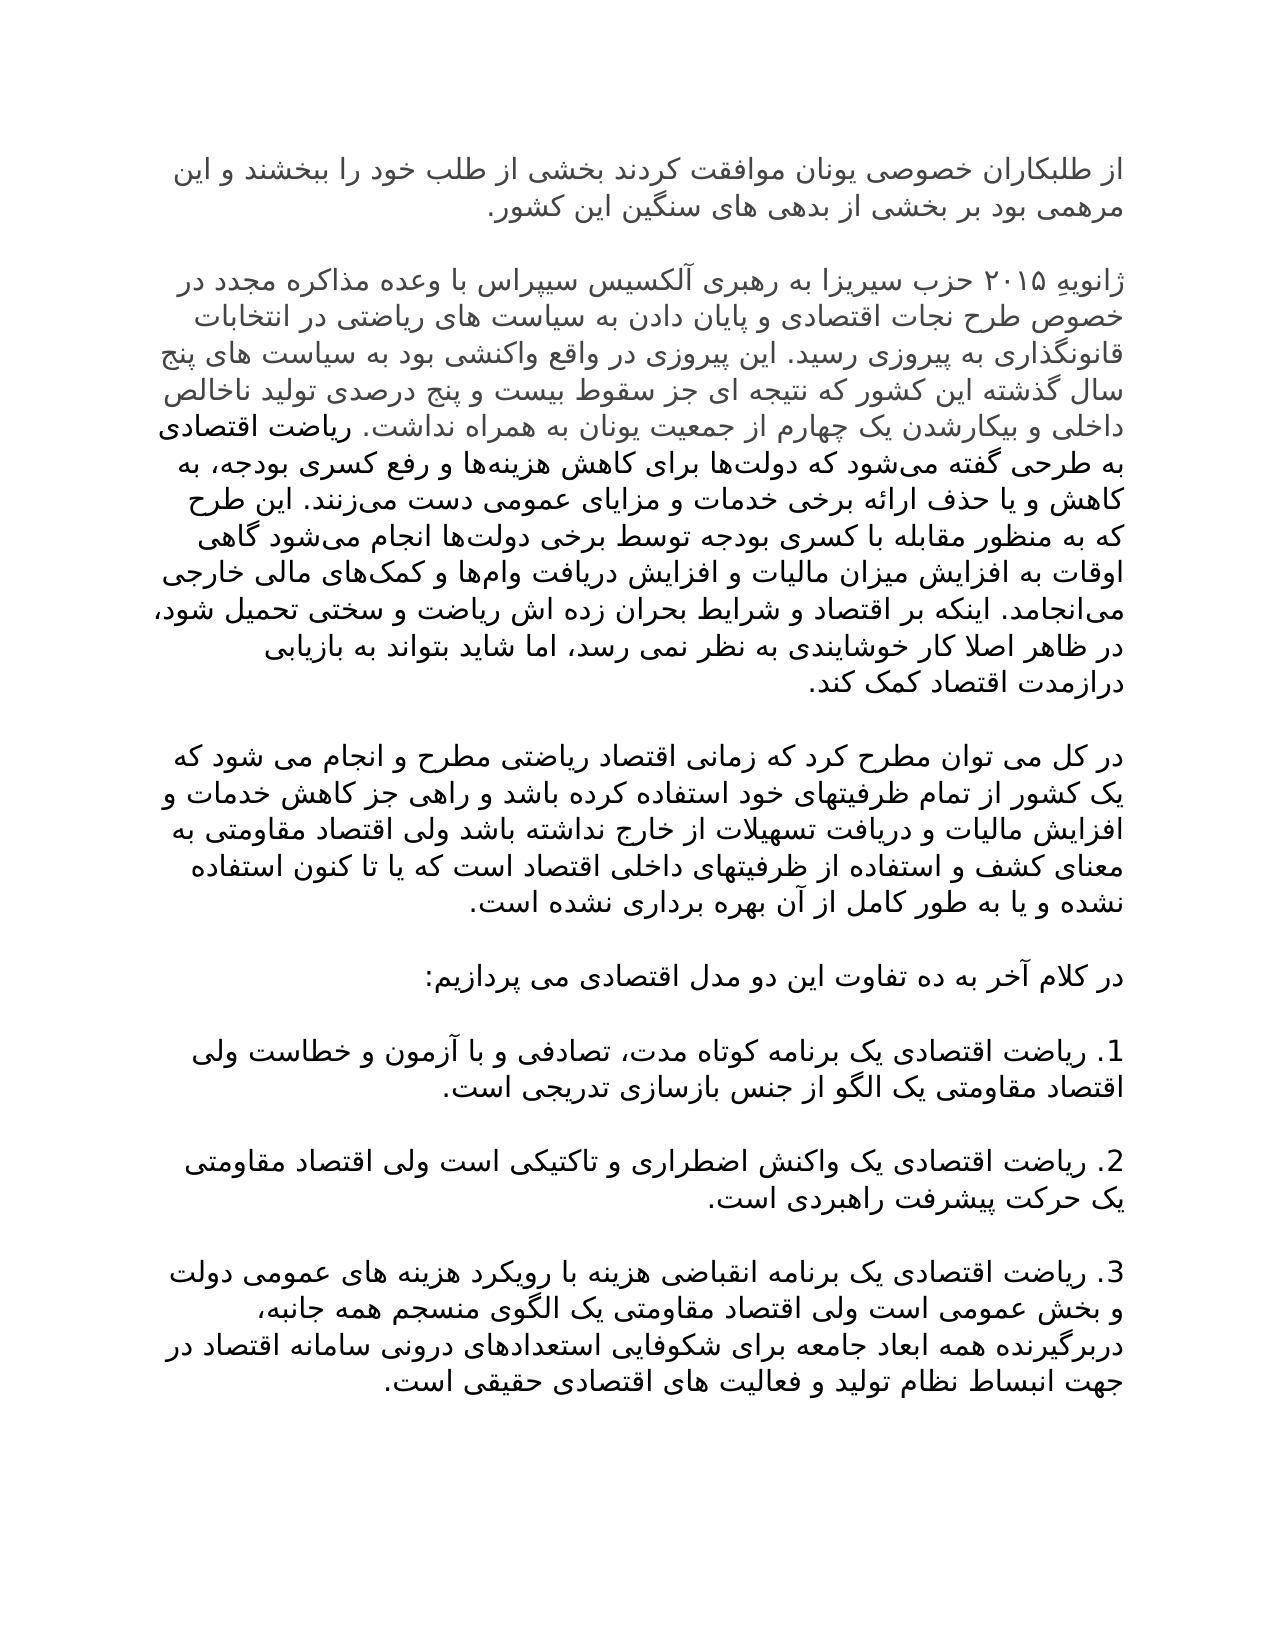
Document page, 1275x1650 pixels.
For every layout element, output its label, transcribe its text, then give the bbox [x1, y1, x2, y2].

text 3. ریاضت اقتصادی یک برنامه انقباضی هزینه با رویکرد هزینه های عمومی دولت و بخش عمومی است ولی اقتصاد مقاومتی یک الگوی منسجم همه جانبه، دربرگیرنده همه ابعاد جامعه برای شکوفایی استعدادهای درونی سامانه اقتصاد در جهت انبساط نظام تولید و فعالیت های اقتصادی حقیقی است. [150, 1252, 1125, 1399]
text در کلام آخر به ده تفاوت این دو مدل اقتصادی می پردازیم: [150, 957, 1125, 994]
text ژانویهِ ۲۰۱۵ حزب سیریزا به رهبری آلکسیس سیپراس با وعده مذاکره مجدد در خصوص طرح نجات اقتصادی و پایان دادن به سیاست های ریاضتی در انتخابات قانونگذاری به پیروزی رسید. این پیروزی در واقع واکنشی بود به سیاست های پنج سال گذشته این کشور که نتیجه ای جز سقوط بیست و پنج درصدی تولید ناخالص داخلی و بیکارشدن یک چهارم از جمعیت یونان به همراه نداشت. ریاضت اقتصادی به طرحی گفته می‌شود که دولت‌ها برای کاهش هزینه‌ها و رفع کسری بودجه، به کاهش و یا حذف ارائه برخی خدمات و مزایای عمومی دست می‌زنند. این طرح که به منظور مقابله با کسری بودجه توسط برخی دولت‌ها انجام می‌شود گاهی اوقات به افزایش میزان مالیات و افزایش دریافت وام‌ها و کمک‌های مالی خارجی می‌انجامد. اینکه بر اقتصاد و شرایط بحران زده اش ریاضت و سختی تحمیل شود، در ظاهر اصلا کار خوشایندی به نظر نمی رسد، اما شاید بتواند به بازیابی درازمدت اقتصاد کمک کند. [150, 261, 1125, 699]
text 1. ریاضت اقتصادی یک برنامه کوتاه مدت، تصادفی و با آزمون و خطاست ولی اقتصاد مقاومتی یک الگو از جنس بازسازی تدریجی است. [150, 1031, 1125, 1104]
text در کل می توان مطرح کرد که زمانی اقتصاد ریاضتی مطرح و انجام می شود که یک کشور از تمام ظرفیتهای خود استفاده کرده باشد و راهی جز کاهش خدمات و افزایش مالیات و دریافت تسهیلات از خارج نداشته باشد ولی اقتصاد مقاومتی به معنای کشف و استفاده از ظرفیتهای داخلی اقتصاد است که یا تا کنون استفاده نشده و یا به طور کامل از آن بهره برداری نشده است. [150, 737, 1125, 920]
text 2. ریاضت اقتصادی یک واکنش اضطراری و تاکتیکی است ولی اقتصاد مقاومتی یک حرکت پیشرفت راهبردی است. [150, 1142, 1125, 1215]
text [150, 150, 1125, 223]
